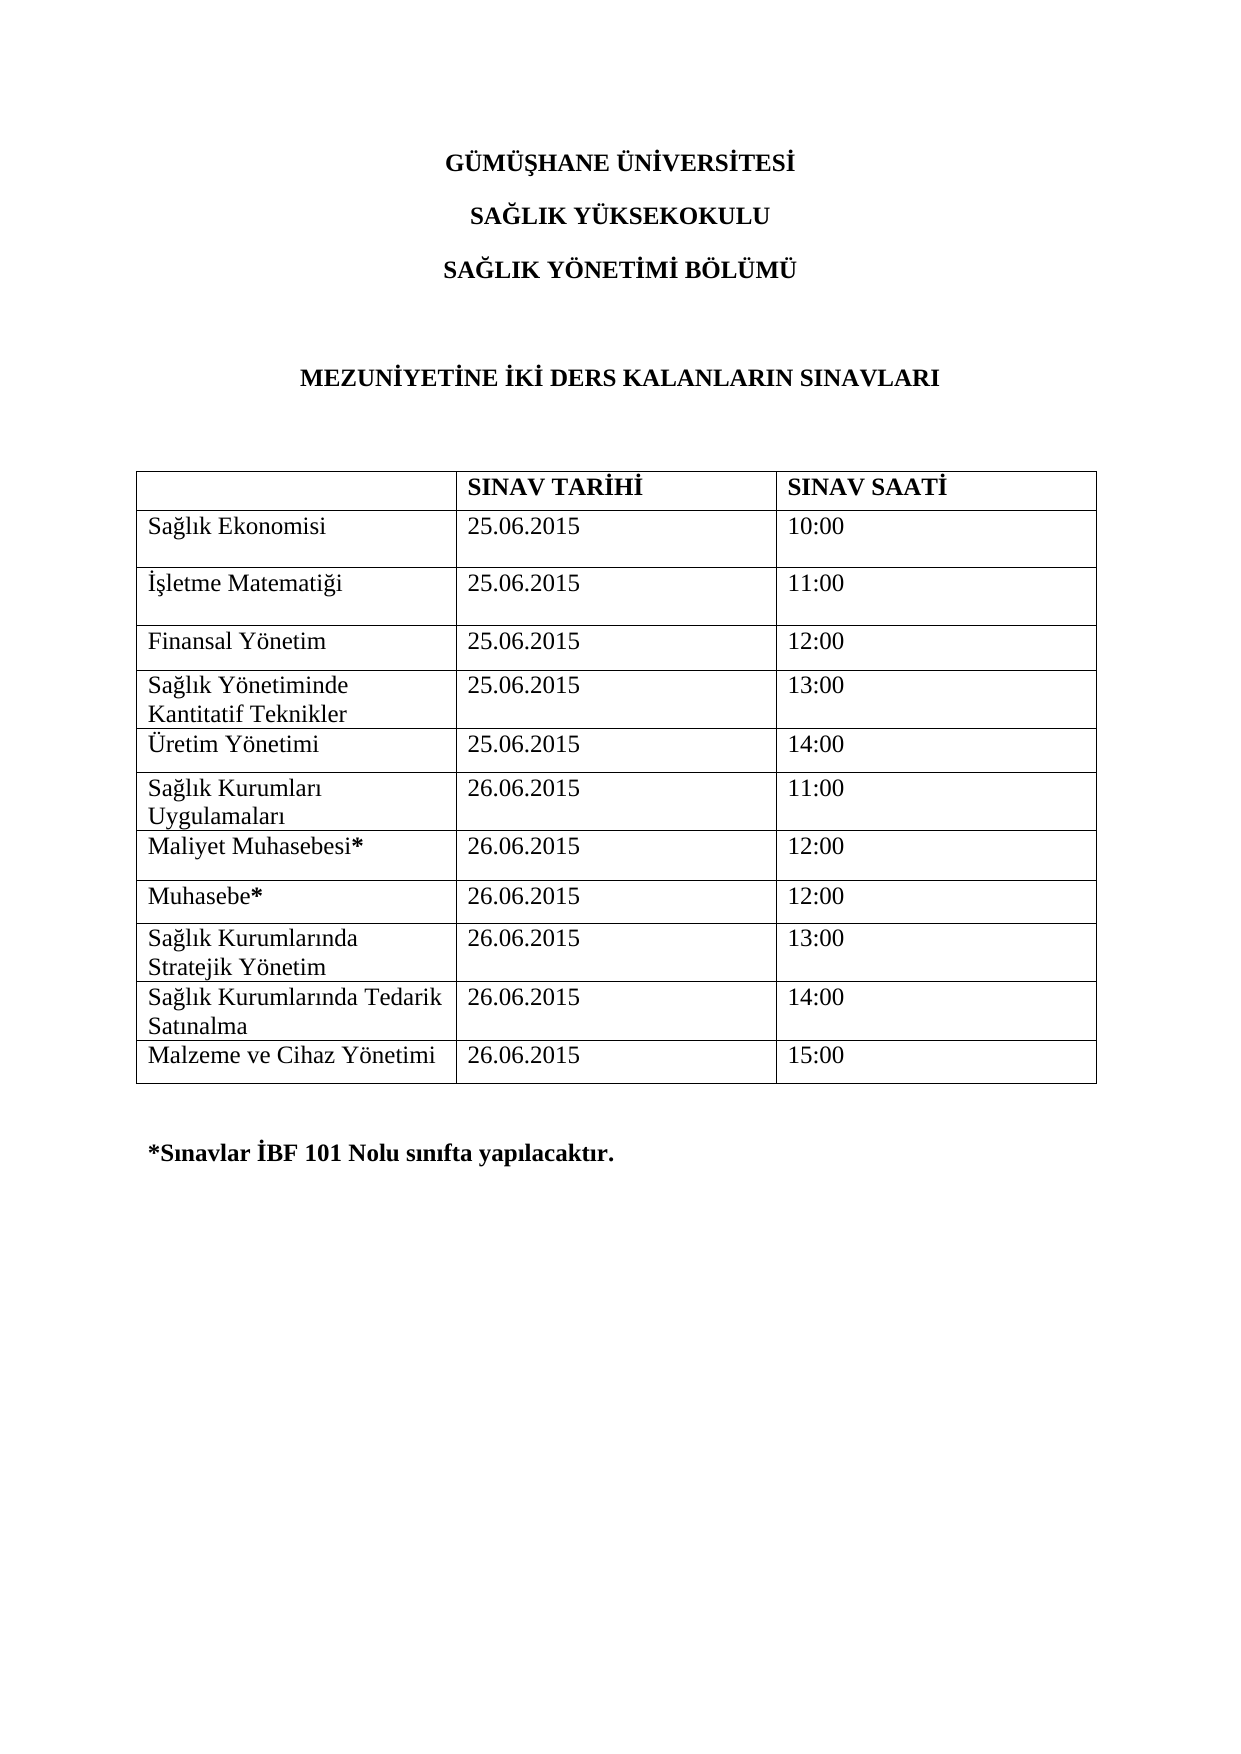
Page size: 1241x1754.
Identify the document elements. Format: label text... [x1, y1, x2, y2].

table_cell Sağlık Kurumları Uygulamaları [137, 773, 456, 830]
table_cell 26.06.2015 [457, 881, 776, 922]
table_cell 12:00 [777, 881, 1096, 922]
table_cell Sağlık Kurumlarında Stratejik Yönetim [137, 924, 456, 981]
table_cell 25.06.2015 [457, 729, 776, 772]
table_cell Muhasebe* [137, 881, 456, 922]
table_cell 11:00 [777, 568, 1096, 625]
table_cell 15:00 [777, 1041, 1096, 1083]
text *Sınavlar İBF 101 Nolu sınıfta yapılacaktır. [148, 1138, 1093, 1167]
table_cell 14:00 [777, 729, 1096, 772]
table_cell 26.06.2015 [457, 1041, 776, 1083]
table_header SINAV TARİHİ [457, 472, 776, 510]
table_cell Üretim Yönetimi [137, 729, 456, 772]
table_cell 25.06.2015 [457, 671, 776, 728]
table_cell Sağlık Yönetiminde Kantitatif Teknikler [137, 671, 456, 728]
table_cell 26.06.2015 [457, 773, 776, 830]
table_cell 26.06.2015 [457, 924, 776, 981]
text SAĞLIK YÖNETİMİ BÖLÜMÜ [148, 255, 1093, 284]
table_cell Sağlık Kurumlarında Tedarik Satınalma [137, 982, 456, 1039]
table_cell 26.06.2015 [457, 982, 776, 1039]
table_cell 13:00 [777, 671, 1096, 728]
table_cell 10:00 [777, 511, 1096, 567]
text GÜMÜŞHANE ÜNİVERSİTESİ [148, 148, 1093, 176]
table_cell Maliyet Muhasebesi* [137, 831, 456, 880]
table_cell 11:00 [777, 773, 1096, 830]
text SAĞLIK YÜKSEKOKULU [148, 201, 1093, 230]
table_cell 12:00 [777, 626, 1096, 669]
text MEZUNİYETİNE İKİ DERS KALANLARIN SINAVLARI [148, 363, 1093, 392]
table_cell Malzeme ve Cihaz Yönetimi [137, 1041, 456, 1083]
table_cell 26.06.2015 [457, 831, 776, 880]
table_cell Sağlık Ekonomisi [137, 511, 456, 567]
table_cell 25.06.2015 [457, 626, 776, 669]
table_cell Finansal Yönetim [137, 626, 456, 669]
table_cell 12:00 [777, 831, 1096, 880]
table_cell 25.06.2015 [457, 511, 776, 567]
table_header SINAV SAATİ [777, 472, 1096, 510]
table_cell 25.06.2015 [457, 568, 776, 625]
table_header [137, 472, 456, 510]
table_cell 14:00 [777, 982, 1096, 1039]
table_cell 13:00 [777, 924, 1096, 981]
table_cell İşletme Matematiği [137, 568, 456, 625]
